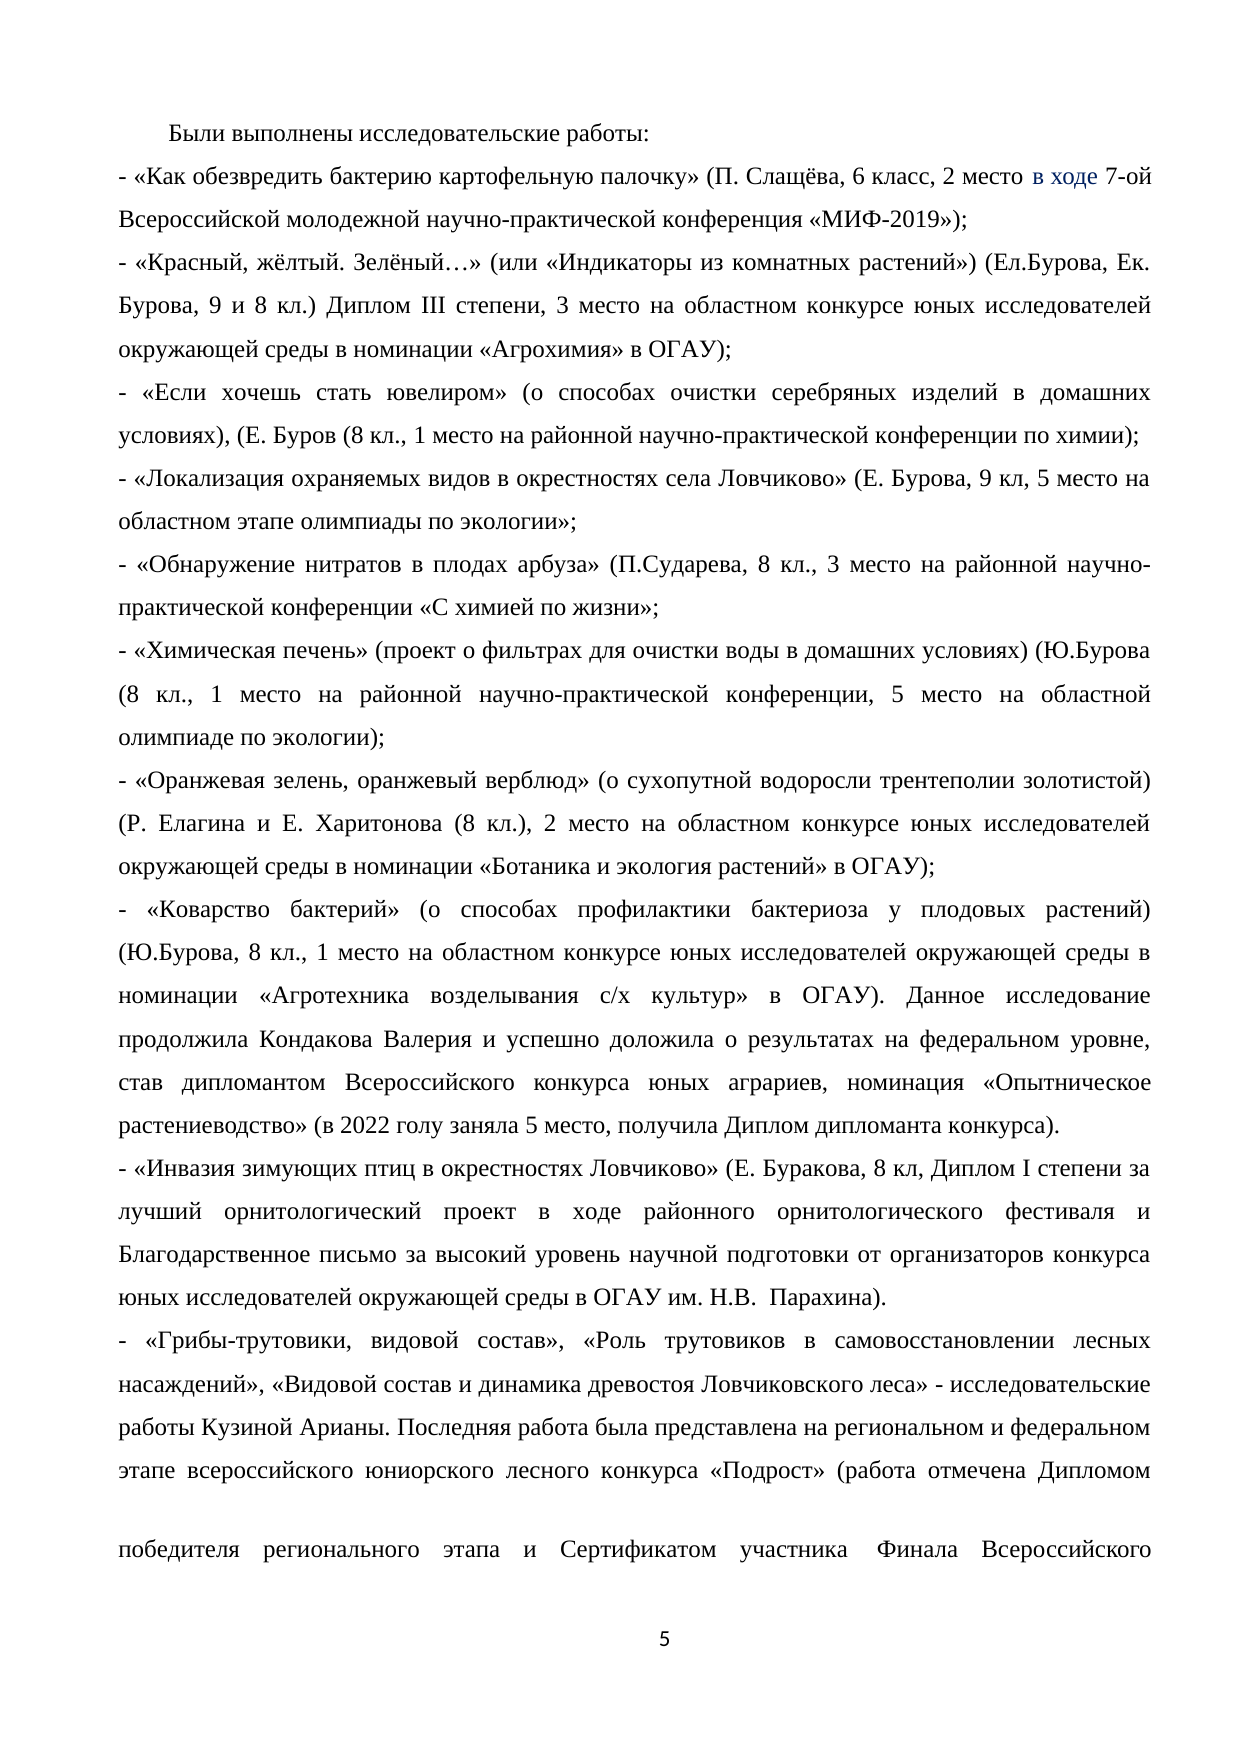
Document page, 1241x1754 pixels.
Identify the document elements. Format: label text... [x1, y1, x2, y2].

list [118, 1326, 1152, 1570]
list - «Инвазия зимующих птиц в окрестностях Ловчиково» (Е. Буракова, 8 кл, Диплом I степени за лучший орнитологический проект в ходе районного орнитологического фестиваля и Благодарственное письмо за высокий уровень научной подготовки от организаторов конкурса юных исследователей окружающей среды в ОГАУ им. Н.В. Парахина). [118, 1153, 1152, 1311]
list - «Красный, жёлтый. Зелёный…» (или «Индикаторы из комнатных растений») (Ел.Бурова, Ек. Бурова, 9 и 8 кл.) Диплом III степени, 3 место на областном конкурсе юных исследователей окружающей среды в номинации «Агрохимия» в ОГАУ); [118, 247, 1152, 362]
list - «Обнаружение нитратов в плодах арбуза» (П.Сударева, 8 кл., 3 место на районной научно-практической конференции «С химией по жизни»; [118, 549, 1152, 621]
list - «Как обезвредить бактерию картофельную палочку» (П. Слащёва, 6 класс, 2 место в ходе 7-ой Всероссийской молодежной научно-практической конференция «МИФ-2019»); [118, 161, 1152, 233]
list Были выполнены исследовательские работы: [118, 118, 1152, 147]
list - «Локализация охраняемых видов в окрестностях села Ловчиково» (Е. Бурова, 9 кл, 5 место на областном этапе олимпиады по экологии»; [118, 463, 1152, 535]
list - «Химическая печень» (проект о фильтрах для очистки воды в домашних условиях) (Ю.Бурова (8 кл., 1 место на районной научно-практической конференции, 5 место на областной олимпиаде по экологии); [118, 636, 1152, 751]
list - «Оранжевая зелень, оранжевый верблюд» (о сухопутной водоросли трентеполии золотистой) (Р. Елагина и Е. Харитонова (8 кл.), 2 место на областном конкурсе юных исследователей окружающей среды в номинации «Ботаника и экология растений» в ОГАУ); [118, 765, 1152, 880]
list - «Если хочешь стать ювелиром» (о способах очистки серебряных изделий в домашних условиях), (Е. Буров (8 кл., 1 место на районной научно-практической конференции по химии); [118, 377, 1152, 449]
list - «Коварство бактерий» (о способах профилактики бактериоза у плодовых растений) (Ю.Бурова, 8 кл., 1 место на областном конкурсе юных исследователей окружающей среды в номинации «Агротехника возделывания с/х культур» в ОГАУ). Данное исследование продолжила Кондакова Валерия и успешно доложила о результатах на федеральном уровне, став дипломантом Всероссийского конкурса юных аграриев, номинация «Опытническое растениеводство» (в 2022 голу заняла 5 место, получила Диплом дипломанта конкурса). [118, 894, 1152, 1139]
